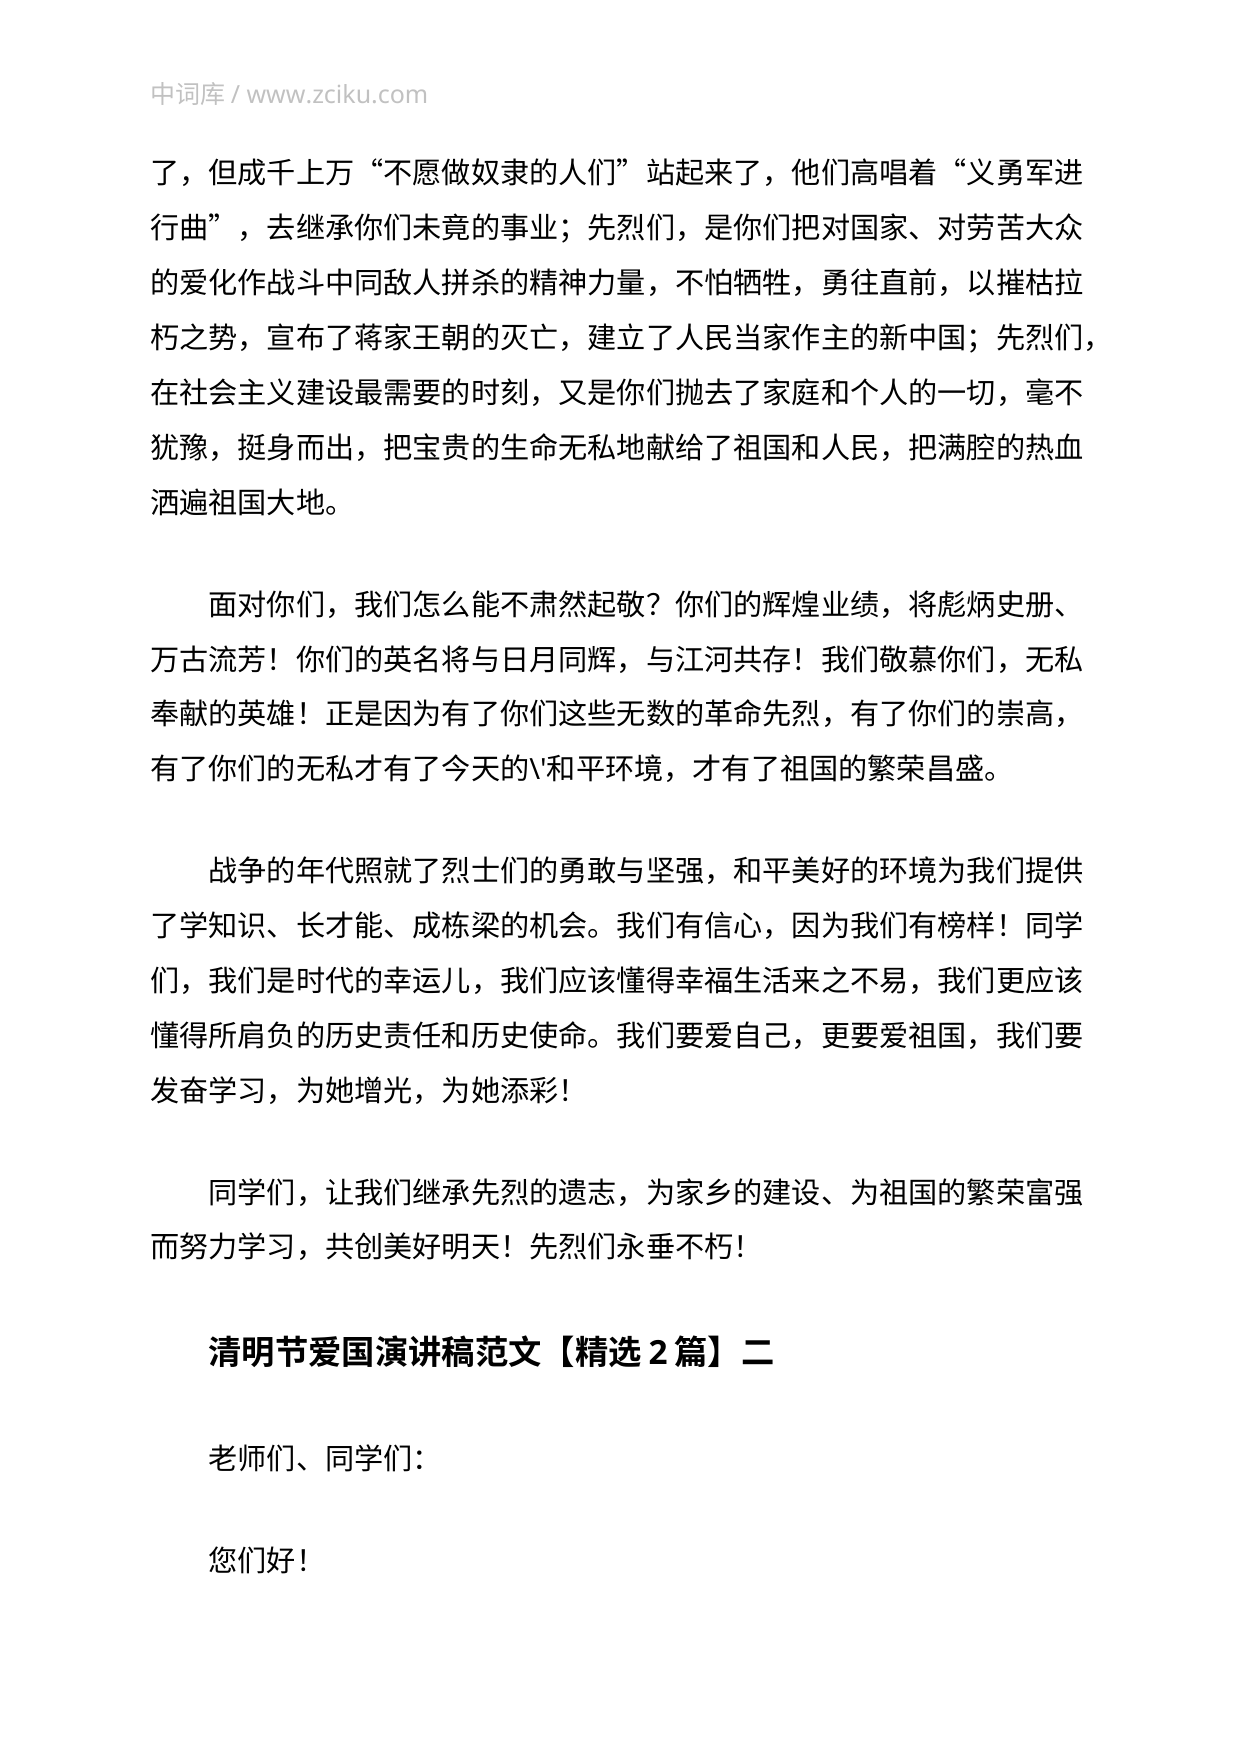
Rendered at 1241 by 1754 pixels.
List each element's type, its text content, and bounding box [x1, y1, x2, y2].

text 老师们、同学们： [150, 1436, 1090, 1478]
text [150, 150, 1090, 522]
text 您们好！ [150, 1537, 1090, 1580]
text 战争的年代照就了烈士们的勇敢与坚强，和平美好的环境为我们提供了学知识、长才能、成栋梁的机会。我们有信心，因为我们有榜样！同学们，我们是时代的幸运儿，我们应该懂得幸福生活来之不易，我们更应该懂得所肩负的历史责任和历史使命。我们要爱自己，更要爱祖国，我们要发奋学习，为她增光，为她添彩！ [150, 848, 1090, 1110]
text 面对你们，我们怎么能不肃然起敬？你们的辉煌业绩，将彪炳史册、万古流芳！你们的英名将与日月同辉，与江河共存！我们敬慕你们，无私奉献的英雄！正是因为有了你们这些无数的革命先烈，有了你们的崇高，有了你们的无私才有了今天的\'和平环境，才有了祖国的繁荣昌盛。 [150, 581, 1090, 788]
text 清明节爱国演讲稿范文【精选2篇】二 [150, 1326, 1090, 1374]
text 同学们，让我们继承先烈的遗志，为家乡的建设、为祖国的繁荣富强而努力学习，共创美好明天！先烈们永垂不朽！ [150, 1169, 1090, 1266]
